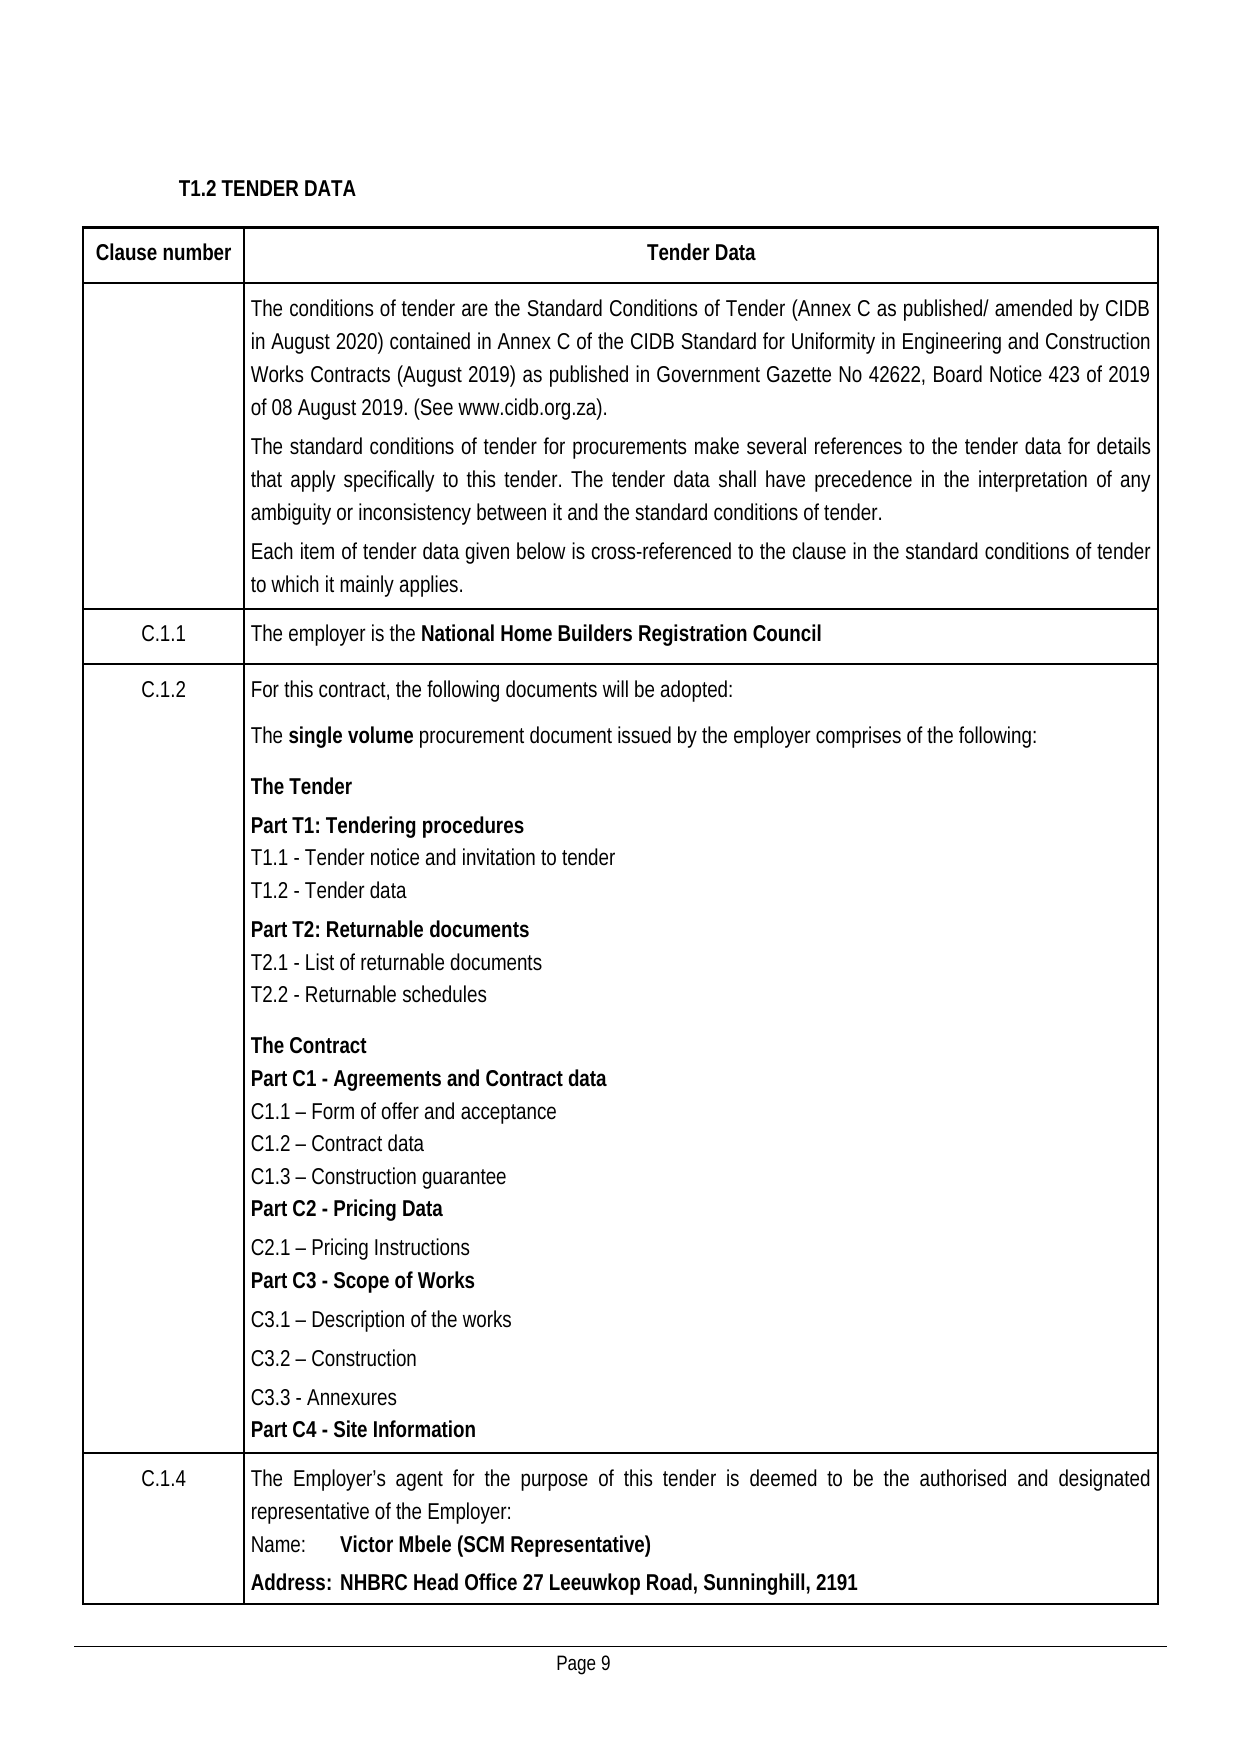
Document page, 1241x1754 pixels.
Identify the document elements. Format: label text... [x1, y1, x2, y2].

table_cell For this contract, the following documents will be adopted: The single volume procurement document issued by the employer comprises of the following: The Tender Part T1: Tendering procedures T1.1 - Tender notice and invitation to tender T1.2 - Tender data Part T2: Returnable documents T2.1 - List of returnable documents T2.2 - Returnable schedules The Contract Part C1 - Agreements and Contract data C1.1 – Form of offer and acceptance C1.2 – Contract data C1.3 – Construction guarantee Part C2 - Pricing Data C2.1 – Pricing Instructions Part C3 - Scope of Works C3.1 – Description of the works C3.2 – Construction C3.3 - Annexures Part C4 - Site Information [245, 665, 1157, 1452]
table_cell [245, 1454, 1157, 1603]
table_header Tender Data [245, 229, 1157, 282]
table_cell The conditions of tender are the Standard Conditions of Tender (Annex C as published/ amended by CIDB in August 2020) contained in Annex C of the CIDB Standard for Uniformity in Engineering and Construction Works Contracts (August 2019) as published in Government Gazette No 42622, Board Notice 423 of 2019 of 08 August 2019. (See www.cidb.org.za). The standard conditions of tender for procurements make several references to the tender data for details that apply specifically to this tender. The tender data shall have precedence in the interpretation of any ambiguity or inconsistency between it and the standard conditions of tender. Each item of tender data given below is cross-referenced to the clause in the standard conditions of tender to which it mainly applies. [245, 284, 1157, 607]
list T1.2 TENDER DATA [179, 175, 1122, 201]
table_cell C.1.1 [84, 610, 243, 663]
table_header Clause number [84, 229, 243, 282]
table_cell C.1.2 [84, 665, 243, 1452]
table_cell The employer is the National Home Builders Registration Council [245, 610, 1157, 663]
table_cell [84, 284, 243, 607]
table_cell C.1.4 [84, 1454, 243, 1603]
